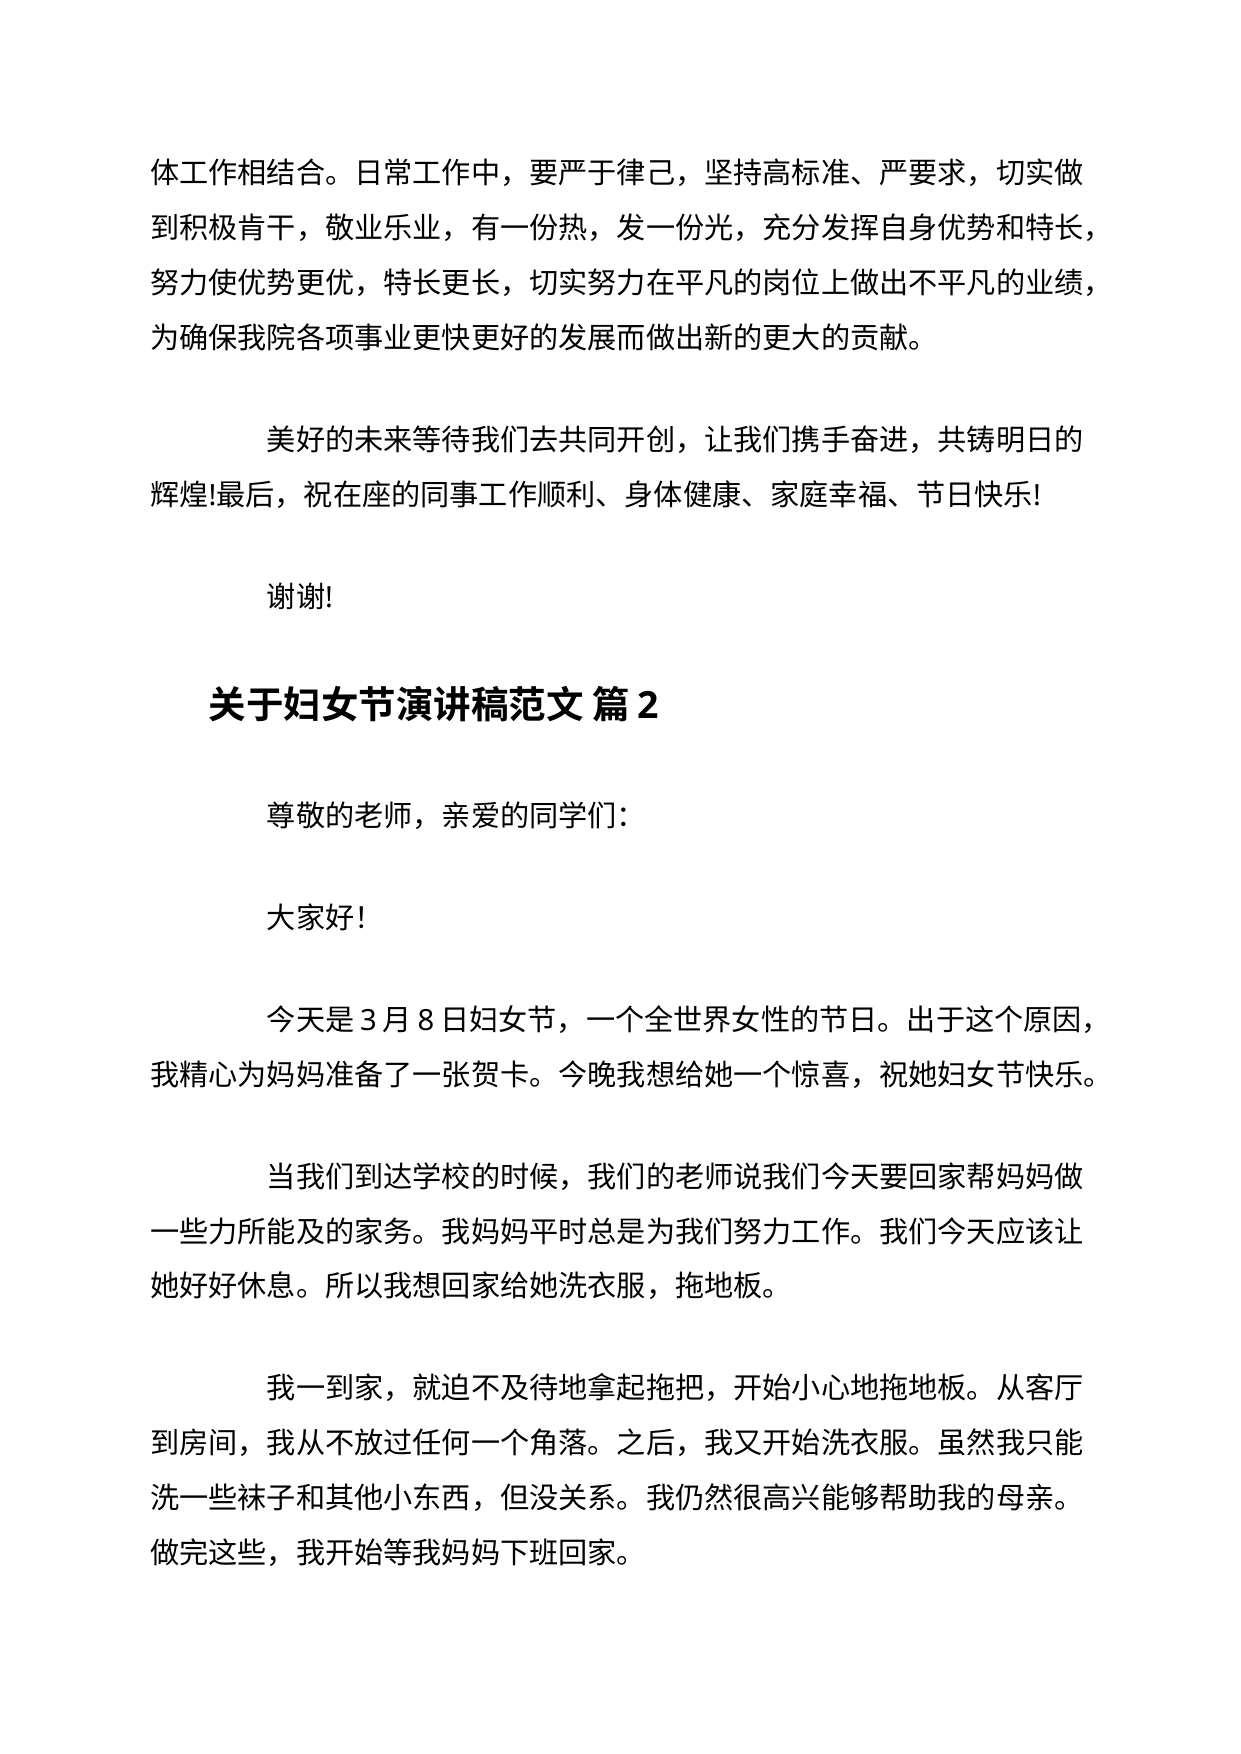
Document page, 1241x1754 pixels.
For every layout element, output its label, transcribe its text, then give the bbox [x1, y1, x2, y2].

text 我一到家，就迫不及待地拿起拖把，开始小心地拖地板。从客厅到房间，我从不放过任何一个角落。之后，我又开始洗衣服。虽然我只能洗一些袜子和其他小东西，但没关系。我仍然很高兴能够帮助我的母亲。做完这些，我开始等我妈妈下班回家。 [150, 1365, 1090, 1572]
text 美好的未来等待我们去共同开创，让我们携手奋进，共铸明日的辉煌!最后，祝在座的同事工作顺利、身体健康、家庭幸福、节日快乐! [150, 416, 1090, 514]
text 关于妇女节演讲稿范文 篇2 [150, 675, 1090, 730]
text 尊敬的老师，亲爱的同学们： [150, 793, 1090, 835]
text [150, 150, 1090, 357]
text 谢谢! [150, 573, 1090, 616]
text 今天是3月8日妇女节，一个全世界女性的节日。出于这个原因，我精心为妈妈准备了一张贺卡。今晚我想给她一个惊喜，祝她妇女节快乐。 [150, 996, 1090, 1094]
text 大家好！ [150, 895, 1090, 937]
text 当我们到达学校的时候，我们的老师说我们今天要回家帮妈妈做一些力所能及的家务。我妈妈平时总是为我们努力工作。我们今天应该让她好好休息。所以我想回家给她洗衣服，拖地板。 [150, 1153, 1090, 1305]
